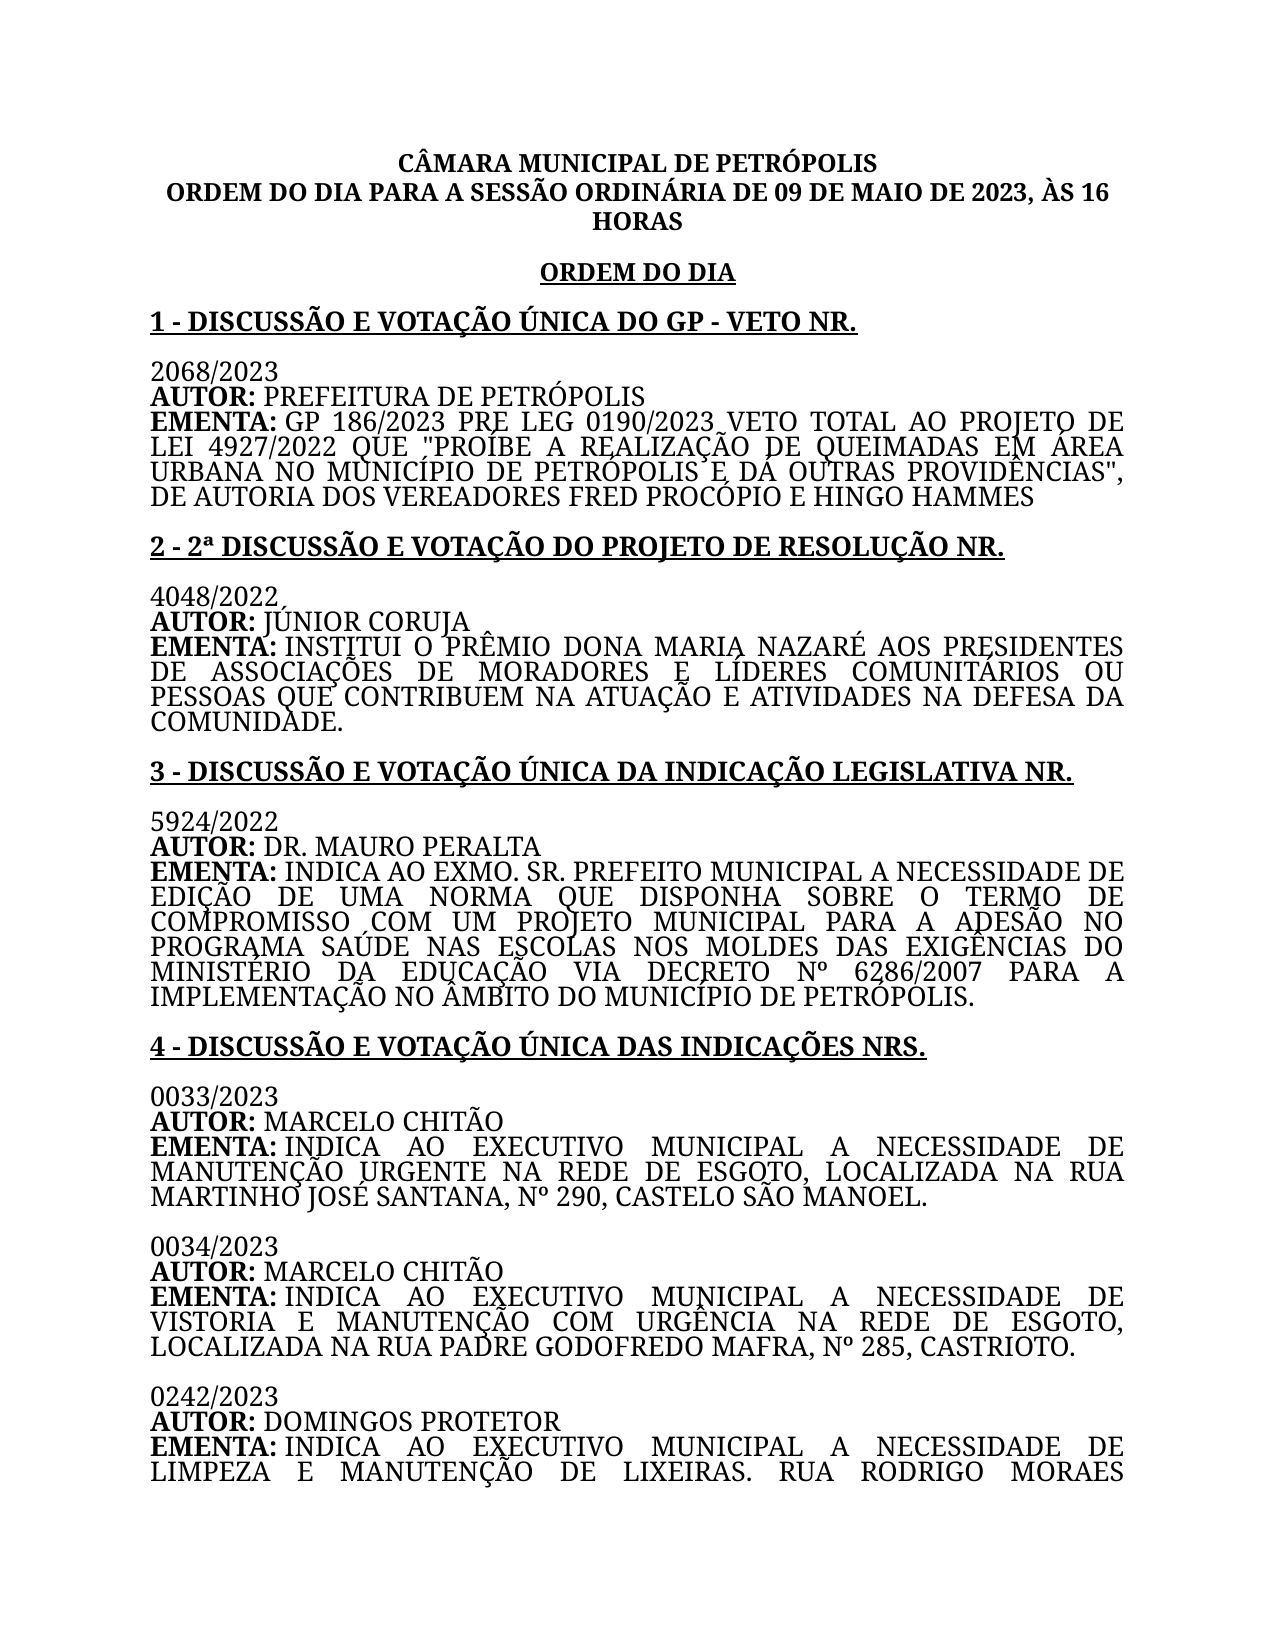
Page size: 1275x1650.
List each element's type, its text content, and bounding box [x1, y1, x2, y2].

text EMENTA: INDICA AO EXECUTIVO MUNICIPAL A NECESSIDADE DE MANUTENÇÃO URGENTE NA REDE DE ESGOTO, LOCALIZADA NA RUA MARTINHO JOSÉ SANTANA, Nº 290, CASTELO SÃO MANOEL. [150, 1136, 1125, 1211]
text 4 - DISCUSSÃO E VOTAÇÃO ÚNICA DAS INDICAÇÕES NRS. [150, 1036, 462, 1058]
text 2068/2023 AUTOR: PREFEITURA DE PETRÓPOLIS [150, 361, 1125, 411]
text 5924/2022 AUTOR: DR. MAURO PERALTA [150, 811, 1125, 861]
text 0242/2023 AUTOR: DOMINGOS PROTETOR [150, 1386, 1125, 1436]
text 4 - DISCUSSÃO E VOTAÇÃO ÚNICA DAS INDICAÇÕES NRS. [458, 1036, 792, 1058]
text 0034/2023 AUTOR: MARCELO CHITÃO [150, 1236, 1125, 1286]
text EMENTA: INDICA AO EXECUTIVO MUNICIPAL A NECESSIDADE DE VISTORIA E MANUTENÇÃO COM URGÊNCIA NA REDE DE ESGOTO, LOCALIZADA NA RUA PADRE GODOFREDO MAFRA, Nº 285, CASTRIOTO. [150, 1286, 1125, 1361]
text EMENTA: GP 186/2023 PRE LEG 0190/2023 VETO TOTAL AO PROJETO DE LEI 4927/2022 QUE "PROÍBE A REALIZAÇÃO DE QUEIMADAS EM ÁREA URBANA NO MUNICÍPIO DE PETRÓPOLIS E DÁ OUTRAS PROVIDÊNCIAS", DE AUTORIA DOS VEREADORES FRED PROCÓPIO E HINGO HAMMES [150, 411, 1125, 511]
text 1 - DISCUSSÃO E VOTAÇÃO ÚNICA DO GP - VETO NR. [150, 311, 462, 333]
text 3 - DISCUSSÃO E VOTAÇÃO ÚNICA DA INDICAÇÃO LEGISLATIVA NR. [150, 761, 462, 783]
text 1 - DISCUSSÃO E VOTAÇÃO ÚNICA DO GP - VETO NR. [458, 311, 1125, 336]
text CÂMARA MUNICIPAL DE PETRÓPOLIS [150, 150, 1125, 179]
text 2 - 2ª DISCUSSÃO E VOTAÇÃO DO PROJETO DE RESOLUÇÃO NR. [492, 536, 900, 558]
text 2 - 2ª DISCUSSÃO E VOTAÇÃO DO PROJETO DE RESOLUÇÃO NR. [150, 536, 496, 558]
text 0033/2023 AUTOR: MARCELO CHITÃO [150, 1086, 1125, 1136]
text 2 - 2ª DISCUSSÃO E VOTAÇÃO DO PROJETO DE RESOLUÇÃO NR. [896, 536, 1125, 561]
text 3 - DISCUSSÃO E VOTAÇÃO ÚNICA DA INDICAÇÃO LEGISLATIVA NR. [458, 761, 776, 783]
text EMENTA: INSTITUI O PRÊMIO DONA MARIA NAZARÉ AOS PRESIDENTES DE ASSOCIAÇÕES DE MORADORES E LÍDERES COMUNITÁRIOS OU PESSOAS QUE CONTRIBUEM NA ATUAÇÃO E ATIVIDADES NA DEFESA DA COMUNIDADE. [150, 636, 1125, 736]
text ORDEM DO DIA [150, 261, 1125, 286]
text ORDEM DO DIA PARA A SESSÃO ORDINÁRIA DE 09 DE MAIO DE 2023, às 16 horas [150, 179, 1125, 236]
text 3 - DISCUSSÃO E VOTAÇÃO ÚNICA DA INDICAÇÃO LEGISLATIVA NR. [772, 761, 1125, 786]
text 4048/2022 AUTOR: JÚNIOR CORUJA [150, 586, 1125, 636]
text EMENTA: INDICA AO EXMO. SR. PREFEITO MUNICIPAL A NECESSIDADE DE EDIÇÃO DE UMA NORMA QUE DISPONHA SOBRE O TERMO DE COMPROMISSO COM UM PROJETO MUNICIPAL PARA A ADESÃO NO PROGRAMA SAÚDE NAS ESCOLAS NOS MOLDES DAS EXIGÊNCIAS DO MINISTÉRIO DA EDUCAÇÃO VIA DECRETO Nº 6286/2007 PARA A IMPLEMENTAÇÃO NO ÂMBITO DO MUNICÍPIO DE PETRÓPOLIS. [150, 861, 1125, 1011]
text 4 - DISCUSSÃO E VOTAÇÃO ÚNICA DAS INDICAÇÕES NRS. [788, 1036, 1125, 1061]
